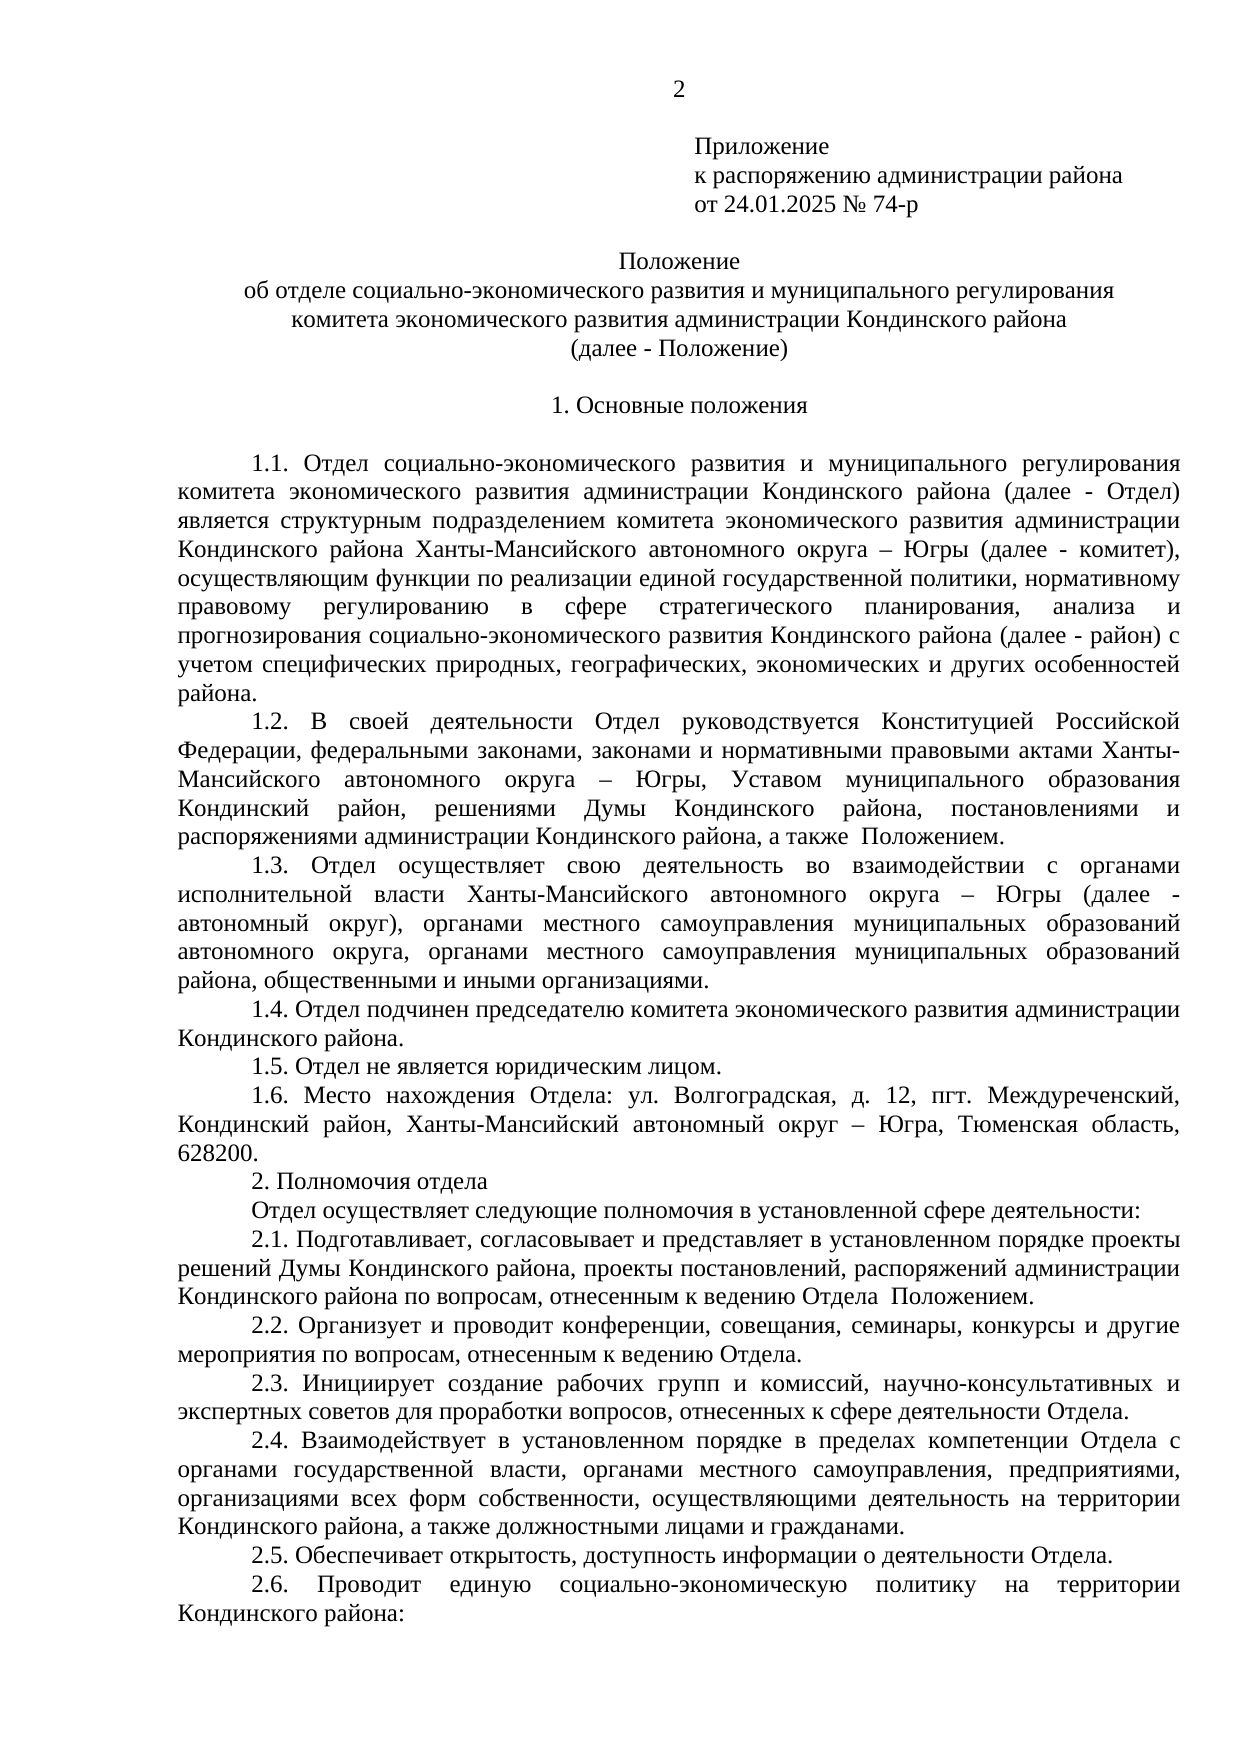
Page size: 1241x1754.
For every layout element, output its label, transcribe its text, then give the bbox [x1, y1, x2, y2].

text 1.5. Отдел не является юридическим лицом. [177, 1051, 1181, 1080]
text к распоряжению администрации района [694, 160, 1181, 189]
text 1.2. В своей деятельности Отдел руководствуется Конституцией Российской Федерации, федеральными законами, законами и нормативными правовыми актами Ханты-Мансийского автономного округа – Югры, Уставом муниципального образования Кондинский район, решениями Думы Кондинского района, постановлениями и распоряжениями администрации Кондинского района, а также Положением. [177, 706, 1181, 850]
text от 24.01.2025 № 74-р [694, 189, 1181, 218]
text 2.4. Взаимодействует в установленном порядке в пределах компетенции Отдела с органами государственной власти, органами местного самоуправления, предприятиями, организациями всех форм собственности, осуществляющими деятельность на территории Кондинского района, а также должностными лицами и гражданами. [177, 1425, 1181, 1540]
text 2.5. Обеспечивает открытость, доступность информации о деятельности Отдела. [177, 1540, 1181, 1569]
text Приложение [694, 131, 1181, 160]
text Положение [177, 246, 1181, 275]
text 2.3. Инициирует создание рабочих групп и комиссий, научно-консультативных и экспертных советов для проработки вопросов, отнесенных к сфере деятельности Отдела. [177, 1368, 1181, 1425]
text 2. Полномочия отдела [177, 1166, 1181, 1195]
text 1.6. Место нахождения Отдела: ул. Волгоградская, д. 12, пгт. Междуреченский, Кондинский район, Ханты-Мансийский автономный округ – Югра, Тюменская область, 628200. [177, 1080, 1181, 1166]
text (далее - Положение) [177, 333, 1181, 361]
text 1.3. Отдел осуществляет свою деятельность во взаимодействии с органами исполнительной власти Ханты-Мансийского автономного округа – Югры (далее -автономный округ), органами местного самоуправления муниципальных образований автономного округа, органами местного самоуправления муниципальных образований района, общественными и иными организациями. [177, 850, 1181, 994]
text 1. Основные положения [177, 390, 1181, 419]
text 1.1. Отдел социально-экономического развития и муниципального регулирования комитета экономического развития администрации Кондинского района (далее - Отдел) является структурным подразделением комитета экономического развития администрации Кондинского района Ханты-Мансийского автономного округа – Югры (далее - комитет), осуществляющим функции по реализации единой государственной политики, нормативному правовому регулированию в сфере стратегического планирования, анализа и прогнозирования социально-экономического развития Кондинского района (далее - район) с учетом специфических природных, географических, экономических и других особенностей района. [177, 448, 1181, 706]
text 1.4. Отдел подчинен председателю комитета экономического развития администрации Кондинского района. [177, 994, 1181, 1051]
text об отделе социально-экономического развития и муниципального регулирования [177, 275, 1181, 304]
text 2.1. Подготавливает, согласовывает и представляет в установленном порядке проекты решений Думы Кондинского района, проекты постановлений, распоряжений администрации Кондинского района по вопросам, отнесенным к ведению Отдела Положением. [177, 1224, 1181, 1310]
text Отдел осуществляет следующие полномочия в установленной сфере деятельности: [177, 1195, 1181, 1224]
text 2.6. Проводит единую социально-экономическую политику на территории Кондинского района: [177, 1569, 1181, 1626]
text 2.2. Организует и проводит конференции, совещания, семинары, конкурсы и другие мероприятия по вопросам, отнесенным к ведению Отдела. [177, 1310, 1181, 1368]
text комитета экономического развития администрации Кондинского района [177, 304, 1181, 333]
